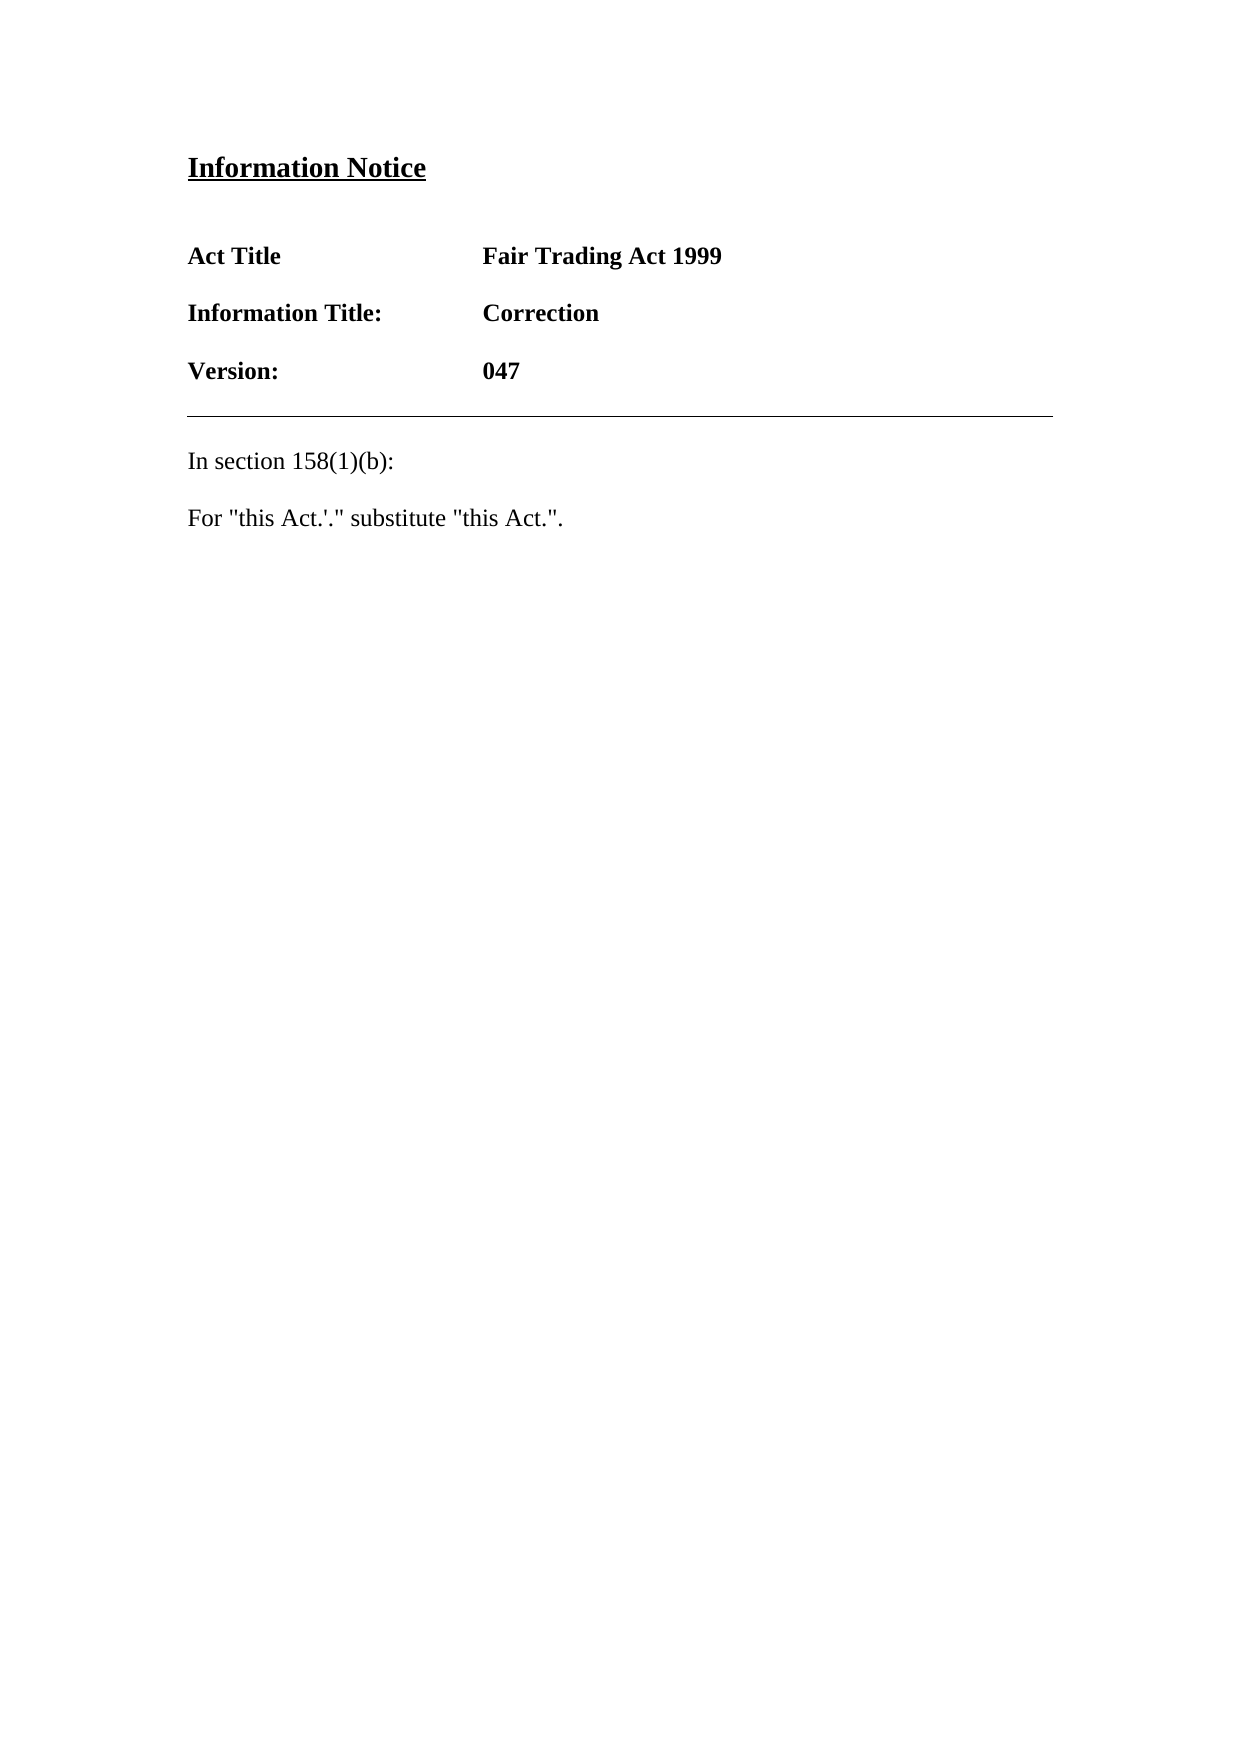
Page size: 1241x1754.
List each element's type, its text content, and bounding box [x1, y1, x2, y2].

text Information Title: Correction [187, 298, 1053, 327]
text Act Title Fair Trading Act 1999 [187, 241, 1053, 270]
text In section 158(1)(b): [187, 446, 1053, 475]
text Version: 047 [187, 356, 1053, 385]
text For "this Act.'." substitute "this Act.". [187, 503, 1053, 532]
text Information Notice [187, 150, 1053, 183]
